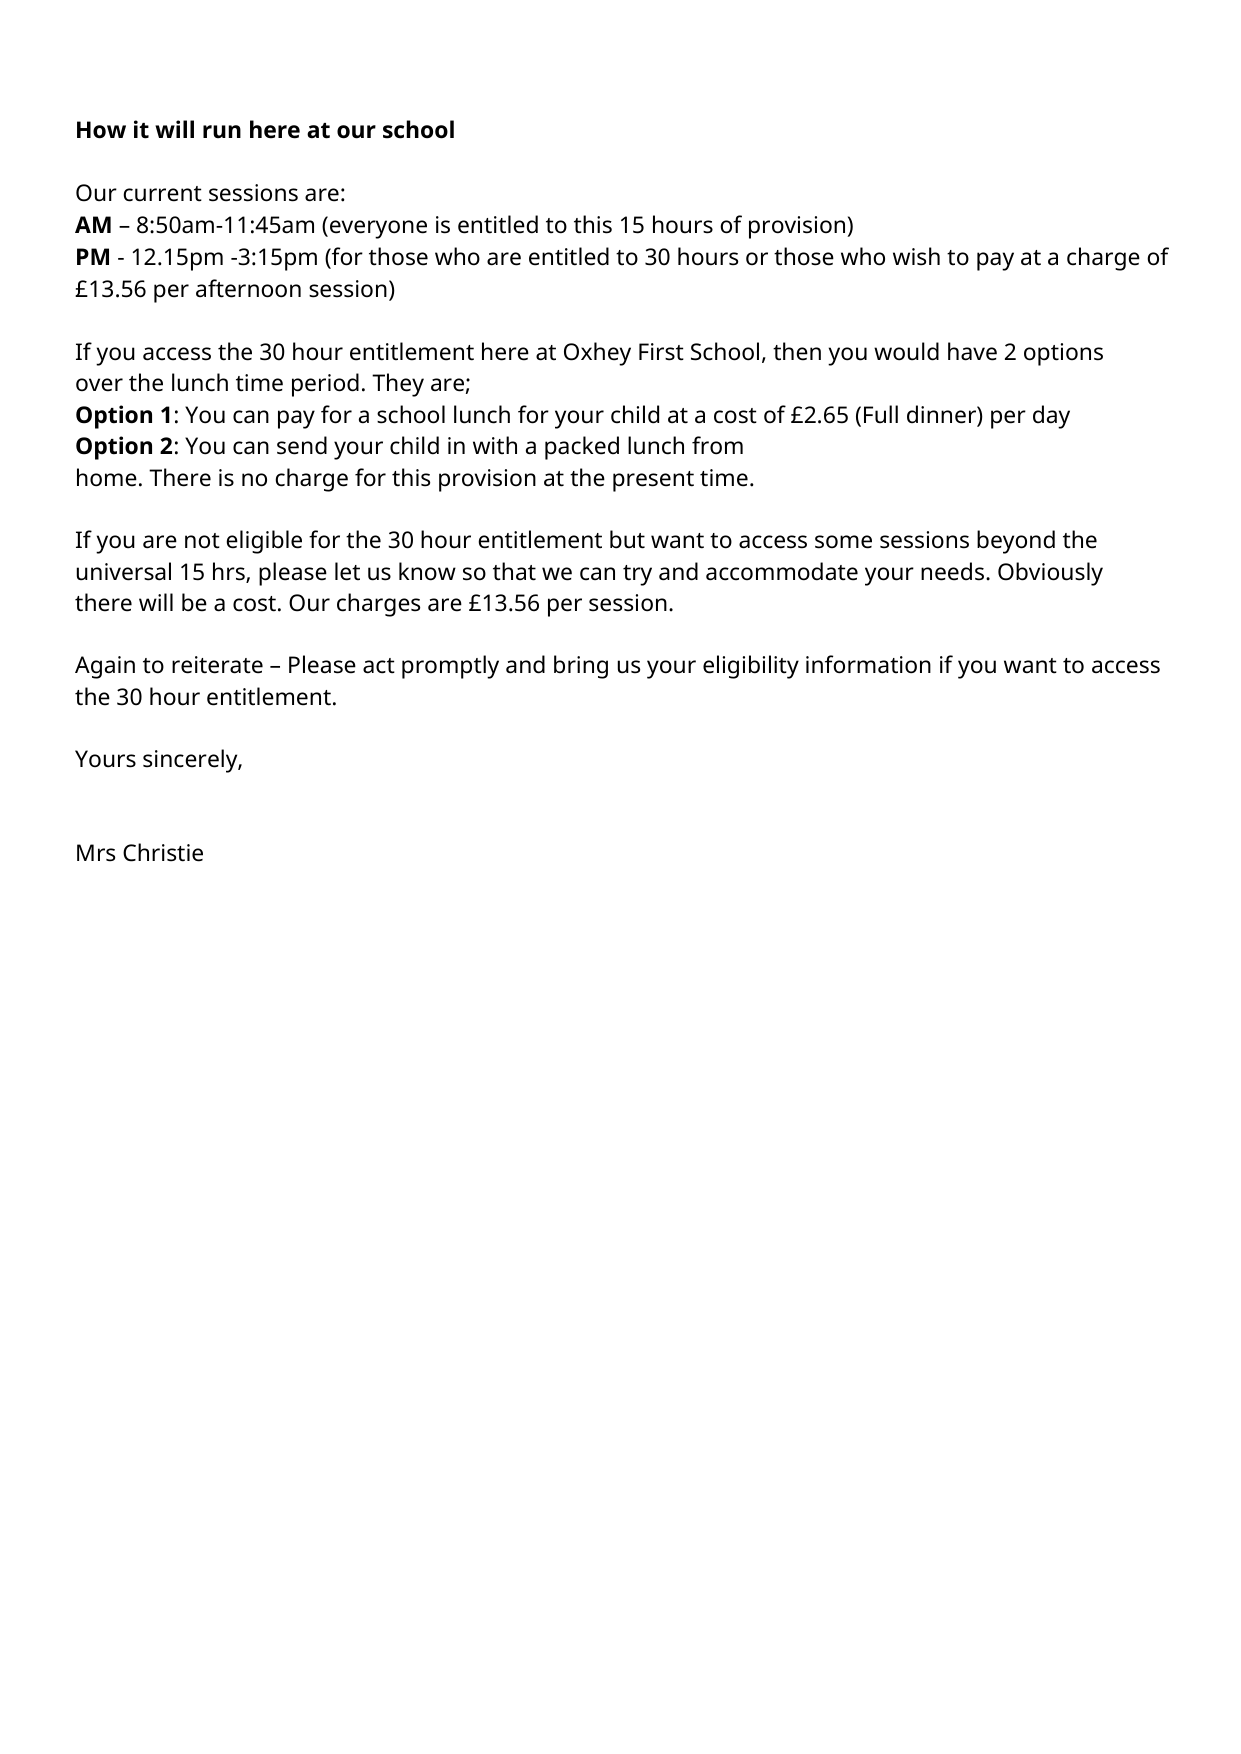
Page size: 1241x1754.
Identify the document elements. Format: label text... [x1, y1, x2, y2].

text If you access the 30 hour entitlement here at Oxhey First School, then you would have 2 options over the lunch time period. They are; [75, 336, 1153, 398]
text Option 1: You can pay for a school lunch for your child at a cost of £2.65 (Full dinner) per day [75, 398, 1176, 430]
text Again to reiterate – Please act promptly and bring us your eligibility information if you want to access the 30 hour entitlement. [75, 649, 1162, 712]
text If you are not eligible for the 30 hour entitlement but want to access some sessions beyond the universal 15 hrs, please let us know so that we can try and accommodate your needs. Obviously there will be a cost. Our charges are £13.56 per session. [75, 524, 1150, 618]
text PM - 12.15pm -3:15pm (for those who are entitled to 30 hours or those who wish to pay at a charge of £13.56 per afternoon session) [75, 240, 1176, 304]
text Option 2: You can send your child in with a packed lunch from home. There is no charge for this provision at the present time. [75, 430, 802, 493]
text Yours sincerely, Mrs Christie [75, 743, 246, 868]
text AM – 8:50am-11:45am (everyone is entitled to this 15 hours of provision) [75, 208, 1176, 240]
text Our current sessions are: [75, 177, 1176, 208]
subtitle How it will run here at our school [75, 114, 1176, 146]
